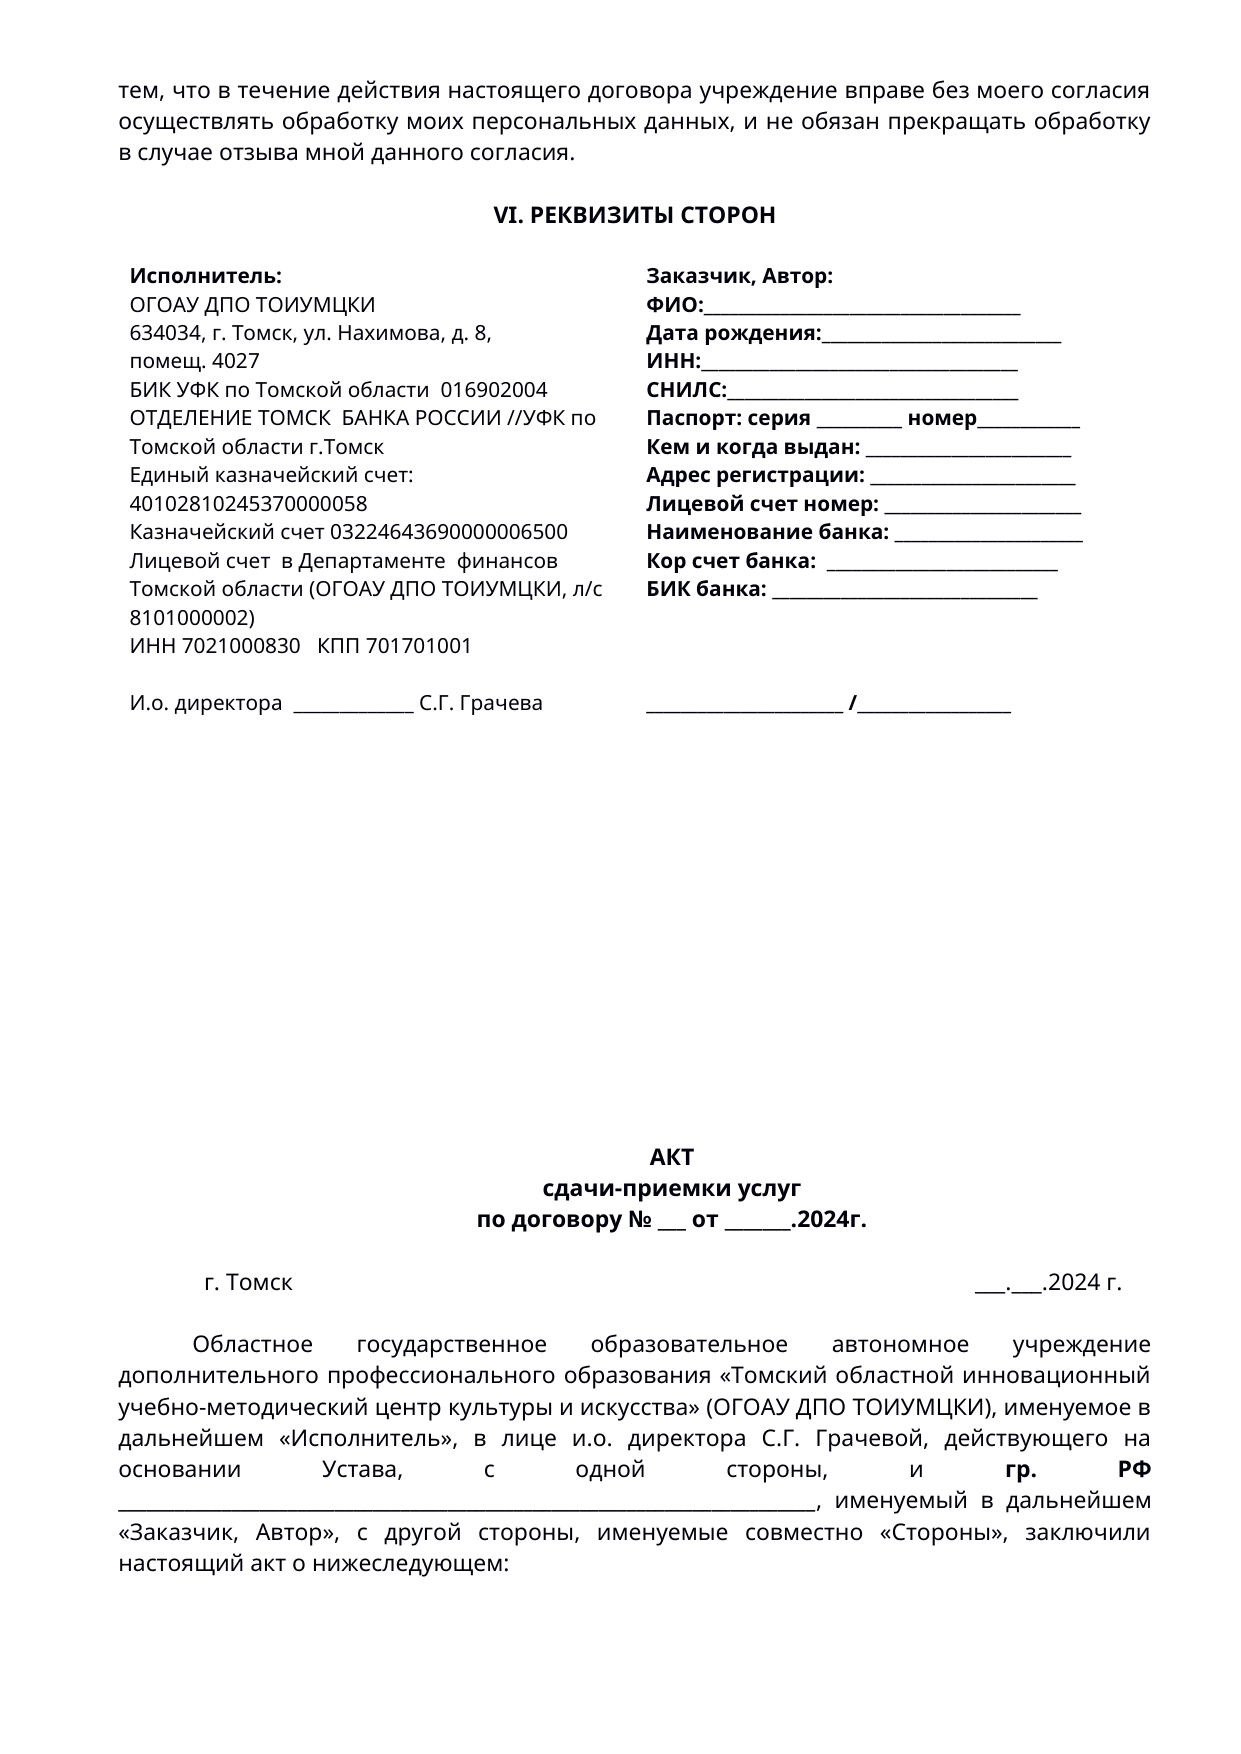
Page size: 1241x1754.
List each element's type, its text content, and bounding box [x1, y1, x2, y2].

text Областное государственное образовательное автономное учреждение дополнительного профессионального образования «Томский областной инновационный учебно-методический центр культуры и искусства» (ОГОАУ ДПО ТОИУМЦКИ), именуемое в дальнейшем «Исполнитель», в лице и.о. директора С.Г. Грачевой, действующего на основании Устава, с одной стороны, и гр. РФ __________________________________________________________________________, именуемый в дальнейшем «Заказчик, Автор», с другой стороны, именуемые совместно «Стороны», заключили настоящий акт о нижеследующем: [118, 1328, 1152, 1578]
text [118, 74, 1152, 168]
table_cell И.о. директора _____________ С.Г. Грачева [118, 688, 635, 716]
table_header Исполнитель: ОГОАУ ДПО ТОИУМЦКИ 634034, г. Томск, ул. Нахимова, д. 8, помещ. 4027 БИК УФК по Томской области 016902004 ОТДЕЛЕНИЕ ТОМСК БАНКА РОССИИ //УФК по Томской области г.Томск Единый казначейский счет: 40102810245370000058 Казначейский счет 03224643690000006500 Лицевой счет в Департаменте финансов Томской области (ОГОАУ ДПО ТОИУМЦКИ, л/с 8101000002) ИНН 7021000830 КПП 701701001 [118, 261, 635, 688]
text сдачи-приемки услуг [118, 1172, 1152, 1203]
table_cell _______________________ /__________________ [635, 688, 1137, 716]
table_header Заказчик, Автор: ФИО:_____________________________________ Дата рождения:____________________________ ИНН:_____________________________________ СНИЛС:__________________________________ Паспорт: серия __________ номер____________ Кем и когда выдан: ________________________ Адрес регистрации: ________________________ Лицевой счет номер: _______________________ Наименование банка: ______________________ Кор счет банка: ___________________________ БИК банка: _______________________________ [635, 261, 1137, 688]
text г. Томск ___.___.2024 г. [118, 1266, 1152, 1297]
text АКТ [118, 1141, 1152, 1172]
text VI. РЕКВИЗИТЫ СТОРОН [118, 199, 1152, 230]
text по договору № ___ от _______.2024г. [118, 1203, 1152, 1234]
